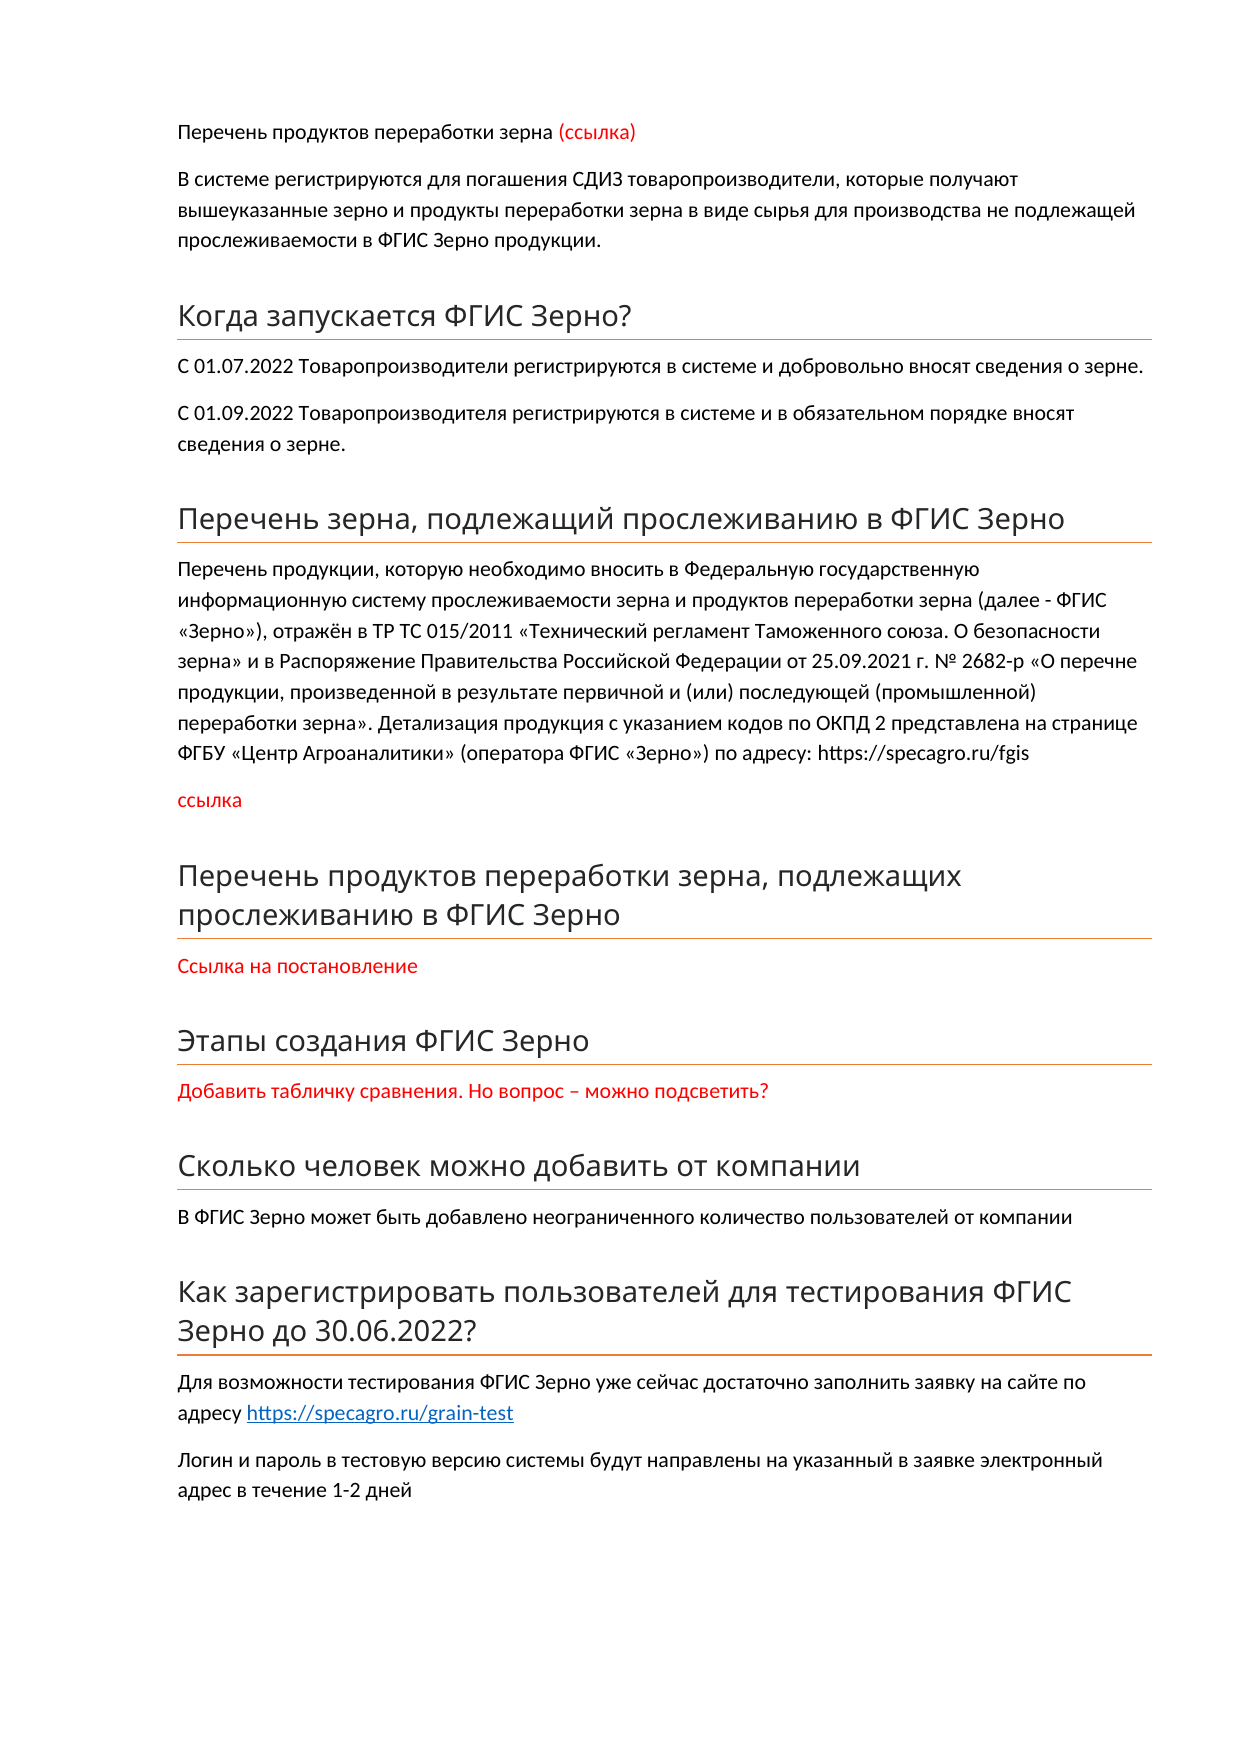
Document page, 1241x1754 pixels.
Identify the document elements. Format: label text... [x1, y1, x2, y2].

text Добавить табличку сравнения. Но вопрос – можно подсветить? [177, 1077, 1152, 1104]
text Логин и пароль в тестовую версию системы будут направлены на указанный в заявке электронный адрес в течение 1-2 дней [177, 1446, 1152, 1503]
text С 01.09.2022 Товаропроизводителя регистрируются в системе и в обязательном порядке вносят сведения о зерне. [177, 399, 1152, 457]
subtitle Перечень продуктов переработки зерна, подлежащих прослеживанию в ФГИС Зерно [177, 855, 1152, 938]
text В ФГИС Зерно может быть добавлено неограниченного количество пользователей от компании [177, 1203, 1152, 1229]
text Ссылка на постановление [177, 952, 1152, 978]
subtitle Сколько человек можно добавить от компании [177, 1146, 1152, 1189]
text ссылка [177, 787, 1152, 813]
text В системе регистрируются для погашения СДИЗ товаропроизводители, которые получают вышеуказанные зерно и продукты переработки зерна в виде сырья для производства не подлежащей прослеживаемости в ФГИС Зерно продукции. [177, 165, 1152, 253]
subtitle Когда запускается ФГИС Зерно? [177, 295, 1152, 339]
text Перечень продуктов переработки зерна (ссылка) [177, 118, 1152, 145]
text С 01.07.2022 Товаропроизводители регистрируются в системе и добровольно вносят сведения о зерне. [177, 352, 1152, 379]
text Перечень продукции, которую необходимо вносить в Федеральную государственную информационную систему прослеживаемости зерна и продуктов переработки зерна (далее - ФГИС «Зерно»), отражён в ТР ТС 015/2011 «Технический регламент Таможенного союза. О безопасности зерна» и в Распоряжение Правительства Российской Федерации от 25.09.2021 г. № 2682-р «О перечне продукции, произведенной в результате первичной и (или) последующей (промышленной) переработки зерна». Детализация продукция с указанием кодов по ОКПД 2 представлена на странице ФГБУ «Центр Агроаналитики» (оператора ФГИС «Зерно») по адресу: https://specagro.ru/fgis [177, 556, 1152, 766]
text Для возможности тестирования ФГИС Зерно уже сейчас достаточно заполнить заявку на сайте по адресу https://specagro.ru/grain-test [177, 1368, 1152, 1425]
subtitle Как зарегистрировать пользователей для тестирования ФГИС Зерно до 30.06.2022? [177, 1271, 1152, 1354]
subtitle Перечень зерна, подлежащий прослеживанию в ФГИС Зерно [177, 498, 1152, 542]
subtitle Этапы создания ФГИС Зерно [177, 1020, 1152, 1064]
